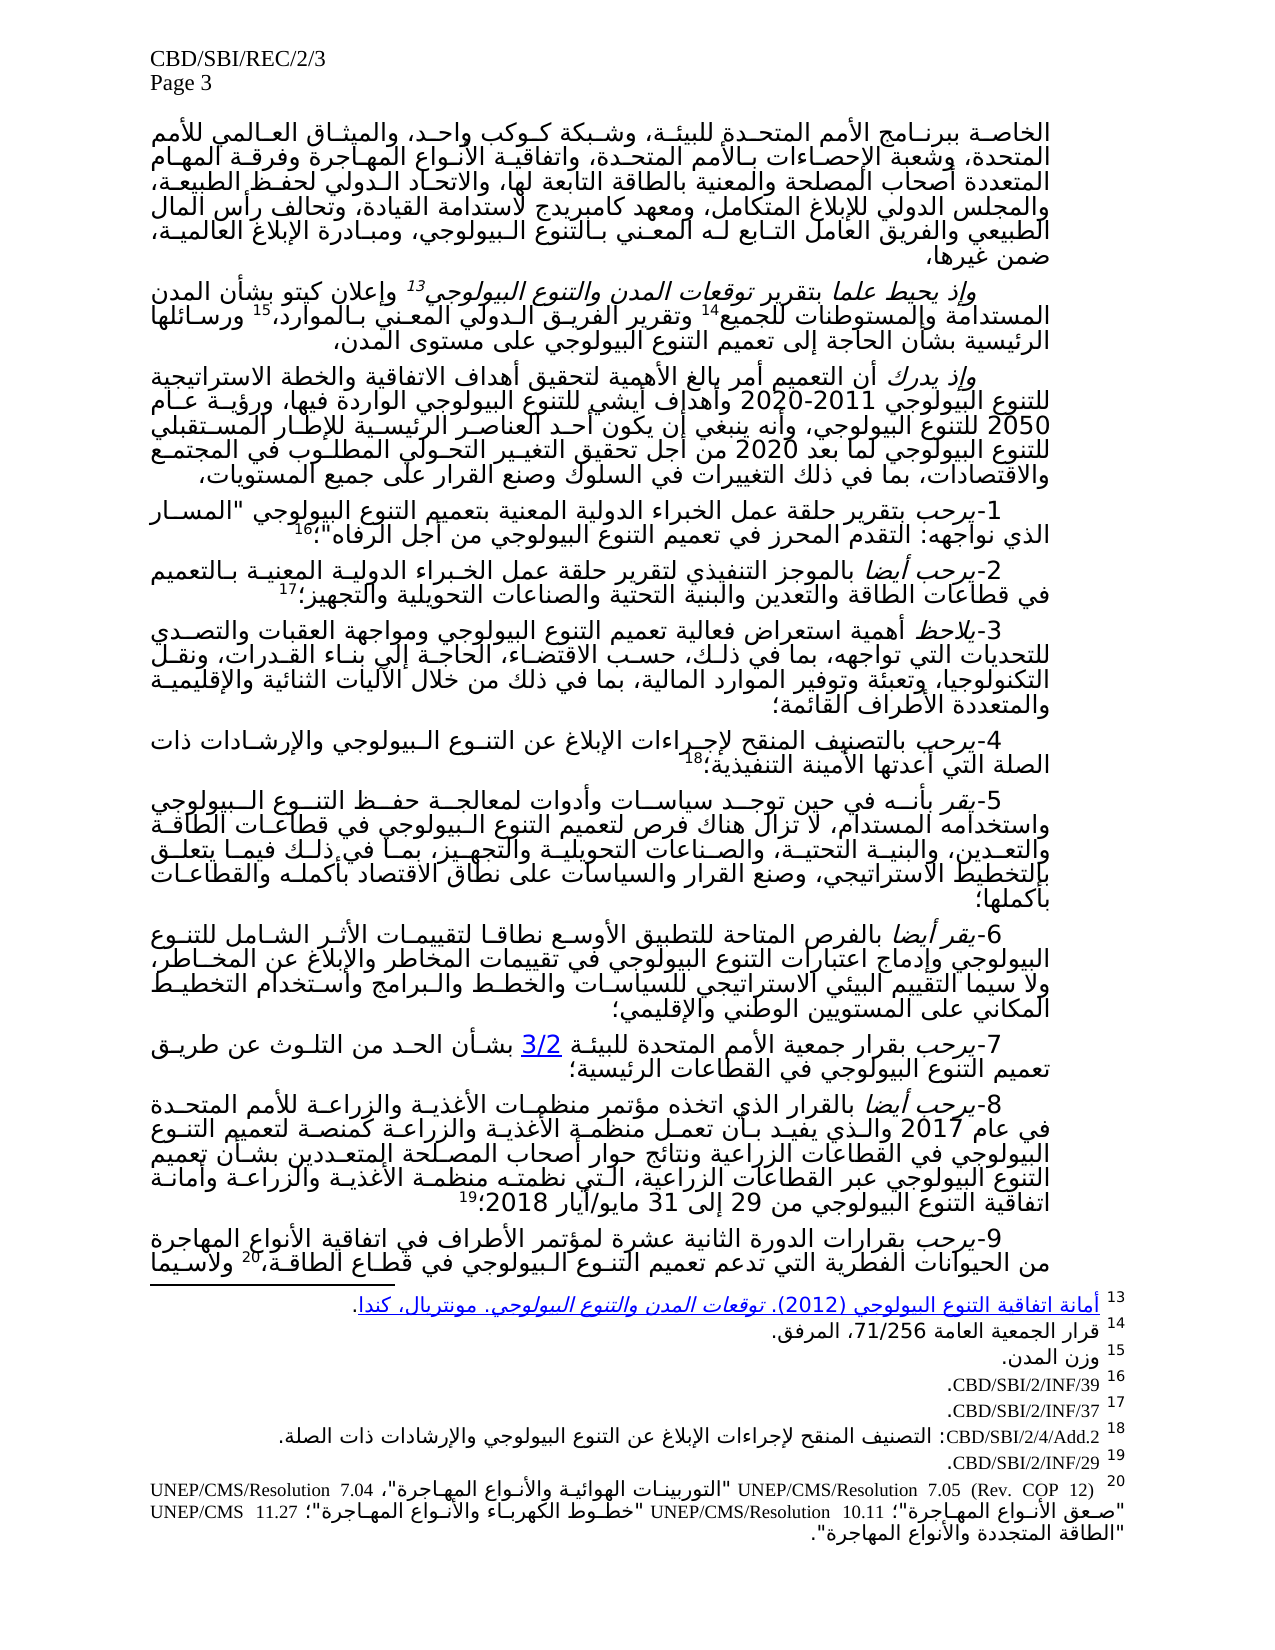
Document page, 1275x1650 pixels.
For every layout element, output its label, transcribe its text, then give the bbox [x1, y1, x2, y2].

list يرحب أيضا بالقرار الذي اتخذه مؤتمر منظمات الأغذية والزراعة للأمم المتحدة في عام 2017 والذي يفيد بأن تعمل منظمة الأغذية والزراعة كمنصة لتعميم التنوع البيولوجي في القطاعات الزراعية ونتائج حوار أصحاب المصلحة المتعددين بشأن تعميم التنوع البيولوجي عبر القطاعات الزراعية، التي نظمته منظمة الأغذية والزراعة وأمانة اتفاقية التنوع البيولوجي من 29 إلى 31 مايو/أيار 2018؛ [150, 1093, 1051, 1217]
list يقر بأنه في حين توجد سياسات وأدوات لمعالجة حفظ التنوع البيولوجي واستخدامه المستدام، لا تزال هناك فرص لتعميم التنوع البيولوجي في قطاعات الطاقة والتعدين، والبنية التحتية، والصناعات التحويلية والتجهيز، بما في ذلك فيما يتعلق بالتخطيط الاستراتيجي، وصنع القرار والسياسات على نطاق الاقتصاد بأكمله والقطاعات بأكملها؛ [150, 789, 1051, 913]
text وإذ يدرك أن التعميم أمر بالغ الأهمية لتحقيق أهداف الاتفاقية والخطة الاستراتيجية للتنوع البيولوجي 2011-2020 وأهداف أيشي للتنوع البيولوجي الواردة فيها، ورؤية عام 2050 للتنوع البيولوجي، وأنه ينبغي أن يكون أحد العناصر الرئيسية للإطار المستقبلي للتنوع البيولوجي لما بعد 2020 من أجل تحقيق التغيير التحولي المطلوب في المجتمع والاقتصادات، بما في ذلك التغييرات في السلوك وصنع القرار على جميع المستويات، [150, 366, 1051, 489]
list يرحب بقرار جمعية الأمم المتحدة للبيئة 3/2 بشأن الحد من التلوث عن طريق تعميم التنوع البيولوجي في القطاعات الرئيسية؛ [150, 1033, 1051, 1083]
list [150, 1228, 1051, 1277]
list يرحب بتقرير حلقة عمل الخبراء الدولية المعنية بتعميم التنوع البيولوجي "المسار الذي نواجهه: التقدم المحرز في تعميم التنوع البيولوجي من أجل الرفاه"؛ [150, 500, 1051, 549]
list يلاحظ أهمية استعراض فعالية تعميم التنوع البيولوجي ومواجهة العقبات والتصدي للتحديات التي تواجهه، بما في ذلك، حسب الاقتضاء، الحاجة إلى بناء القدرات، ونقل التكنولوجيا، وتعبئة وتوفير الموارد المالية، بما في ذلك من خلال الآليات الثنائية والإقليمية والمتعددة الأطراف القائمة؛ [150, 620, 1051, 719]
list يقر أيضا بالفرص المتاحة للتطبيق الأوسع نطاقا لتقييمات الأثر الشامل للتنوع البيولوجي وإدماج اعتبارات التنوع البيولوجي في تقييمات المخاطر والإبلاغ عن المخاطر، ولا سيما التقييم البيئي الاستراتيجي للسياسات والخطط والبرامج واستخدام التخطيط المكاني على المستويين الوطني والإقليمي؛ [150, 924, 1051, 1023]
list يرحب بالتصنيف المنقح لإجراءات الإبلاغ عن التنوع البيولوجي والإرشادات ذات الصلة التي أعدتها الأمينة التنفيذية؛ [150, 729, 1051, 779]
text وإذ يحيط علما بتقرير توقعات المدن والتنوع البيولوجي وإعلان كيتو بشأن المدن المستدامة والمستوطنات للجميع وتقرير الفريق الدولي المعني بالموارد، ورسائلها الرئيسية بشأن الحاجة إلى تعميم التنوع البيولوجي على مستوى المدن، [150, 281, 1051, 355]
list يرحب أيضا بالموجز التنفيذي لتقرير حلقة عمل الخبراء الدولية المعنية بالتعميم في قطاعات الطاقة والتعدين والبنية التحتية والصناعات التحويلية والتجهيز؛ [150, 560, 1051, 609]
